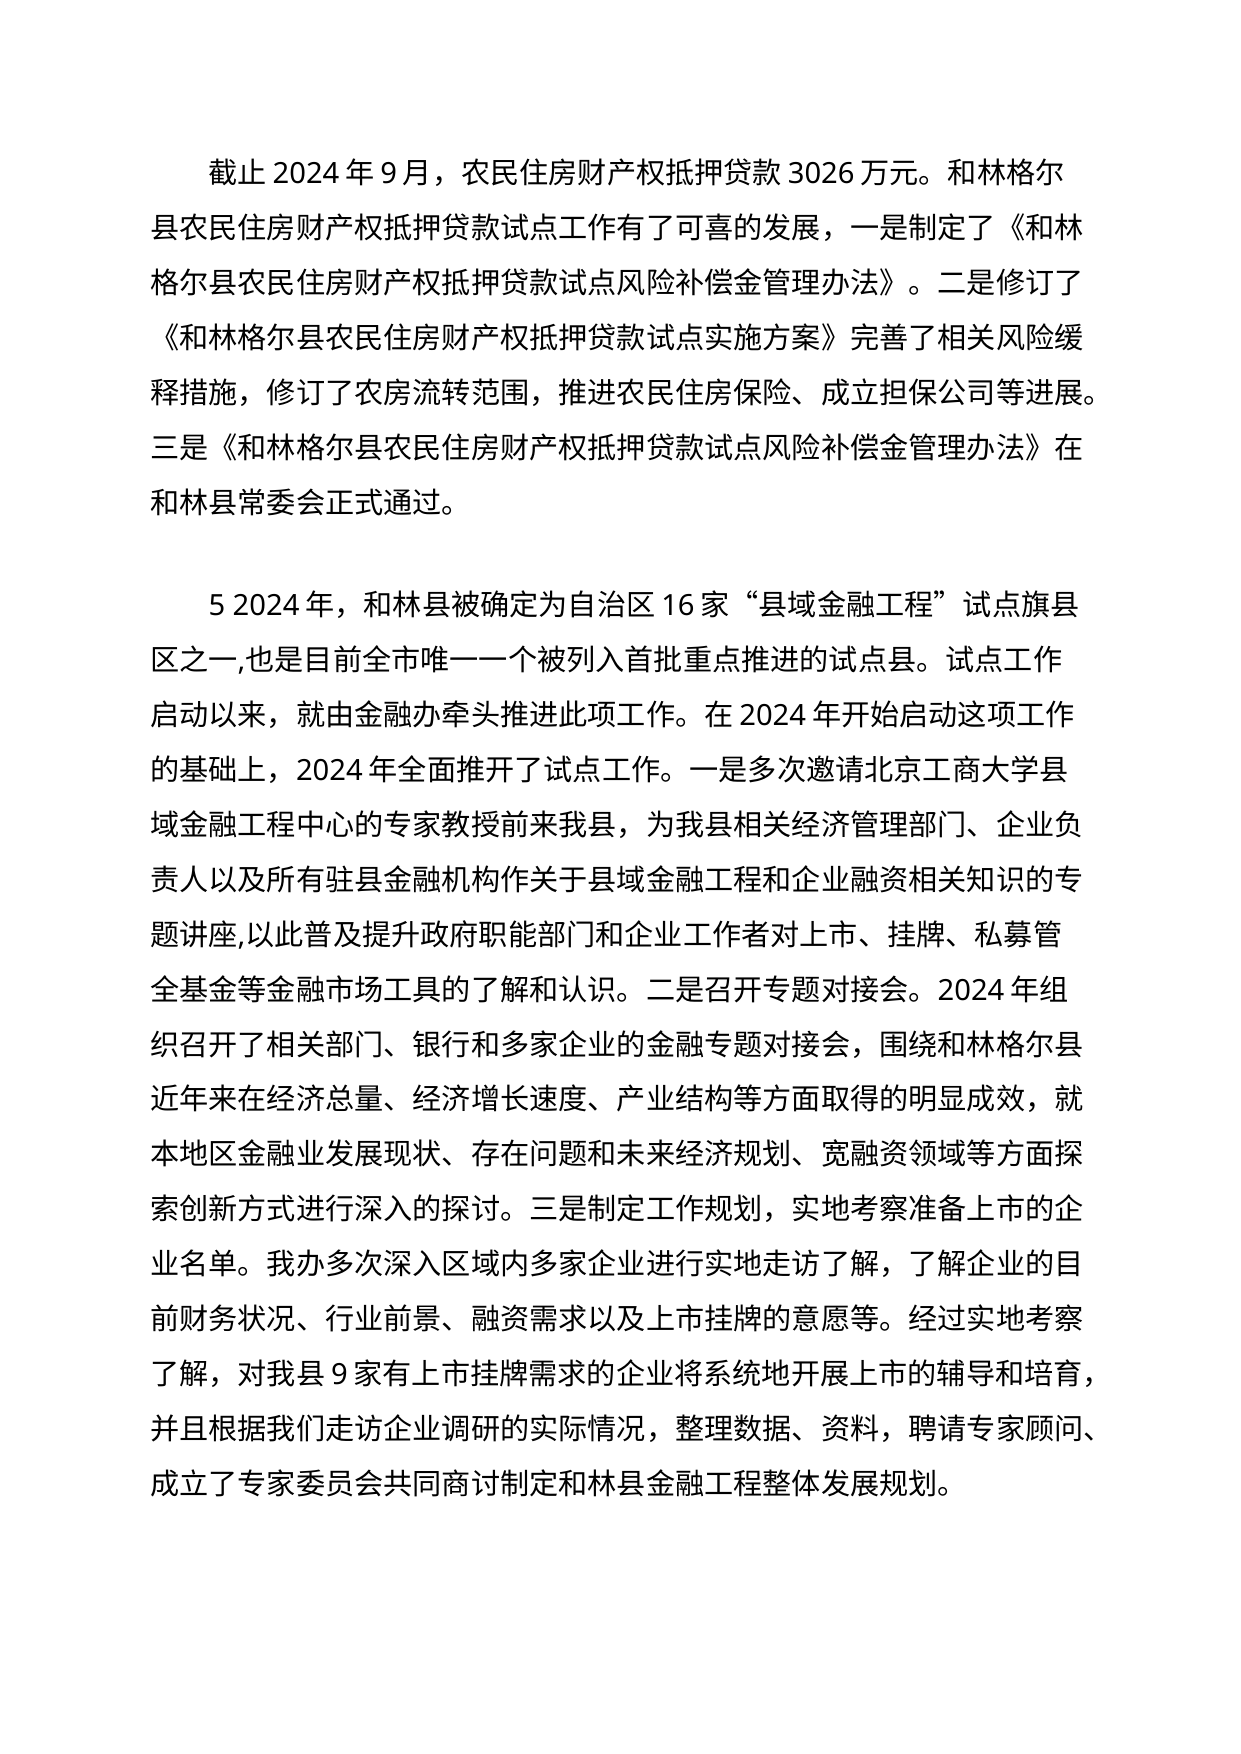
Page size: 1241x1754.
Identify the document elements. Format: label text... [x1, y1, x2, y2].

text 5 2024年，和林县被确定为自治区16家“县域金融工程”试点旗县区之一,也是目前全市唯一一个被列入首批重点推进的试点县。试点工作启动以来，就由金融办牵头推进此项工作。在2024年开始启动这项工作的基础上，2024年全面推开了试点工作。一是多次邀请北京工商大学县域金融工程中心的专家教授前来我县，为我县相关经济管理部门、企业负责人以及所有驻县金融机构作关于县域金融工程和企业融资相关知识的专题讲座,以此普及提升政府职能部门和企业工作者对上市、挂牌、私募管全基金等金融市场工具的了解和认识。二是召开专题对接会。2024年组织召开了相关部门、银行和多家企业的金融专题对接会，围绕和林格尔县近年来在经济总量、经济增长速度、产业结构等方面取得的明显成效，就本地区金融业发展现状、存在问题和未来经济规划、宽融资领域等方面探索创新方式进行深入的探讨。三是制定工作规划，实地考察准备上市的企业名单。我办多次深入区域内多家企业进行实地走访了解，了解企业的目前财务状况、行业前景、融资需求以及上市挂牌的意愿等。经过实地考察了解，对我县9家有上市挂牌需求的企业将系统地开展上市的辅导和培育，并且根据我们走访企业调研的实际情况，整理数据、资料，聘请专家顾问、成立了专家委员会共同商讨制定和林县金融工程整体发展规划。 [150, 581, 1090, 1503]
text 截止2024年9月，农民住房财产权抵押贷款3026万元。和林格尔县农民住房财产权抵押贷款试点工作有了可喜的发展，一是制定了《和林格尔县农民住房财产权抵押贷款试点风险补偿金管理办法》。二是修订了《和林格尔县农民住房财产权抵押贷款试点实施方案》完善了相关风险缓释措施，修订了农房流转范围，推进农民住房保险、成立担保公司等进展。三是《和林格尔县农民住房财产权抵押贷款试点风险补偿金管理办法》在和林县常委会正式通过。 [150, 150, 1090, 522]
